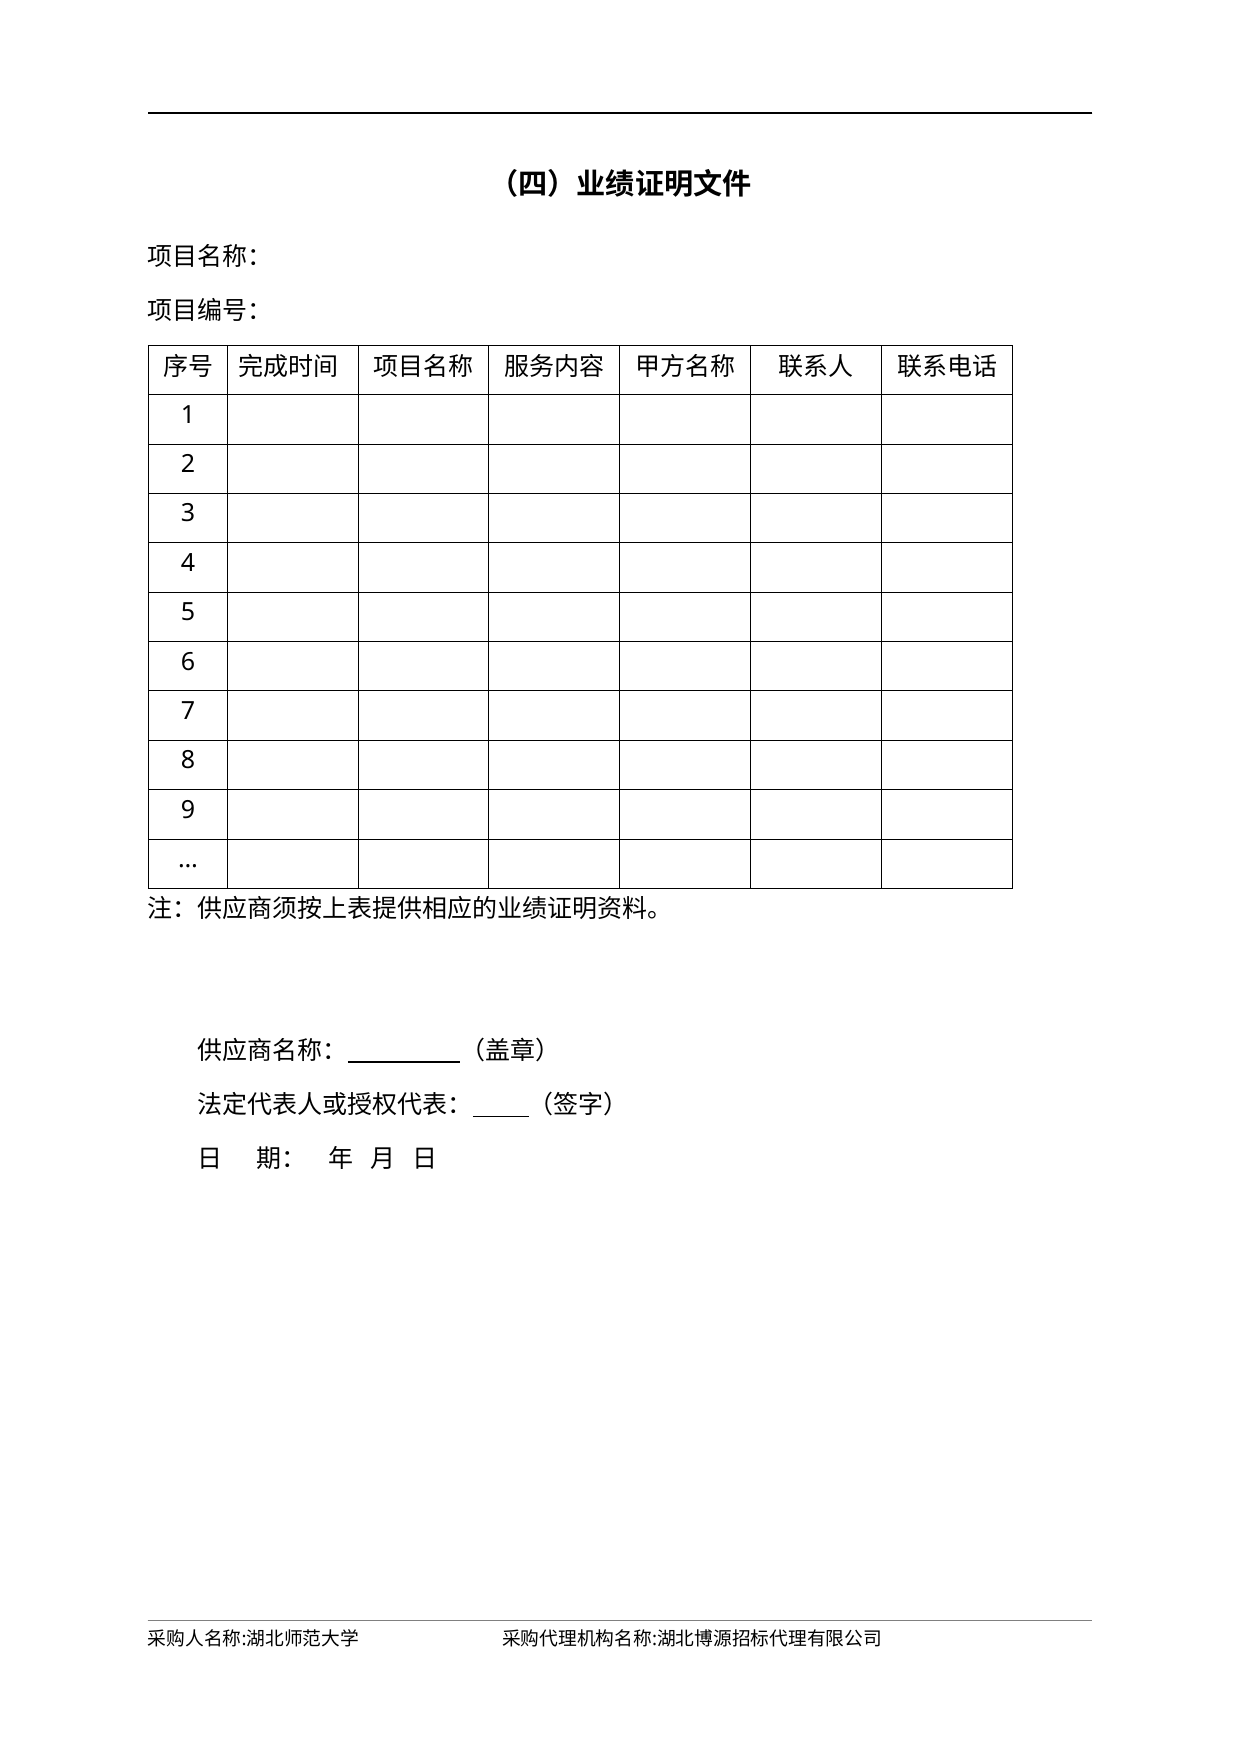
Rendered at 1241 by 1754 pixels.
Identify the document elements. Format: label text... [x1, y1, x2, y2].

text 项目名称： [148, 236, 1092, 272]
table_cell [882, 691, 1012, 740]
table_cell [751, 395, 881, 443]
table_cell [359, 543, 488, 592]
text 日 期： 年 月 日 [148, 1139, 1092, 1175]
table_cell [751, 543, 881, 592]
table_cell [620, 395, 750, 443]
table_cell [489, 543, 619, 592]
table_cell [620, 543, 750, 592]
table_cell [359, 691, 488, 740]
table_cell [751, 494, 881, 542]
text 注：供应商须按上表提供相应的业绩证明资料。 [148, 889, 1092, 925]
table_cell [882, 741, 1012, 789]
table_header 序号 [149, 346, 227, 394]
table_cell 8 [149, 741, 227, 789]
table_cell [228, 494, 358, 542]
table_cell [359, 840, 488, 888]
table_cell [882, 395, 1012, 443]
table_cell [228, 741, 358, 789]
table_cell [228, 840, 358, 888]
text 供应商名称： （盖章） [148, 1030, 1092, 1066]
table_cell [620, 593, 750, 641]
table_cell [489, 395, 619, 443]
table_cell [359, 494, 488, 542]
table_cell 4 [149, 543, 227, 592]
table_header 项目名称 [359, 346, 488, 394]
table_cell [228, 445, 358, 493]
table_cell [751, 691, 881, 740]
table_cell 3 [149, 494, 227, 542]
table_cell 5 [149, 593, 227, 641]
table_cell [751, 741, 881, 789]
table_cell [489, 691, 619, 740]
table_cell [882, 790, 1012, 838]
table_cell [620, 741, 750, 789]
table_cell [359, 790, 488, 838]
table_cell [882, 840, 1012, 888]
table_cell [882, 543, 1012, 592]
table_cell … [149, 840, 227, 888]
table_cell [751, 840, 881, 888]
table_cell [228, 543, 358, 592]
table_cell [359, 395, 488, 443]
table_cell [620, 642, 750, 690]
table_header 服务内容 [489, 346, 619, 394]
table_cell [359, 741, 488, 789]
table_cell [489, 445, 619, 493]
text （四）业绩证明文件 [148, 160, 1092, 202]
table_cell [751, 790, 881, 838]
table_header 联系电话 [882, 346, 1012, 394]
table_cell [359, 593, 488, 641]
table_cell [489, 642, 619, 690]
text 法定代表人或授权代表： （签字） [148, 1084, 1092, 1121]
table_cell 1 [149, 395, 227, 443]
table_cell [620, 445, 750, 493]
table_cell [489, 840, 619, 888]
table_cell [882, 445, 1012, 493]
table_cell [751, 593, 881, 641]
table_cell [882, 593, 1012, 641]
table_cell 6 [149, 642, 227, 690]
table_cell [228, 691, 358, 740]
table_cell [228, 395, 358, 443]
table_cell [882, 642, 1012, 690]
table_cell [228, 642, 358, 690]
table_cell [359, 445, 488, 493]
table_cell [228, 790, 358, 838]
table_cell [359, 642, 488, 690]
table_cell 7 [149, 691, 227, 740]
table_cell [489, 593, 619, 641]
table_cell [228, 593, 358, 641]
table_header 联系人 [751, 346, 881, 394]
table_cell [489, 741, 619, 789]
table_cell 9 [149, 790, 227, 838]
table_cell [751, 642, 881, 690]
table_cell [489, 790, 619, 838]
table_cell [620, 840, 750, 888]
table_cell [620, 691, 750, 740]
table_cell [882, 494, 1012, 542]
table_cell [489, 494, 619, 542]
text 项目编号： [148, 291, 1092, 327]
table_cell [751, 445, 881, 493]
table_header 甲方名称 [620, 346, 750, 394]
table_header 完成时间 [228, 346, 358, 394]
table_cell 2 [149, 445, 227, 493]
table_cell [620, 494, 750, 542]
table_cell [620, 790, 750, 838]
